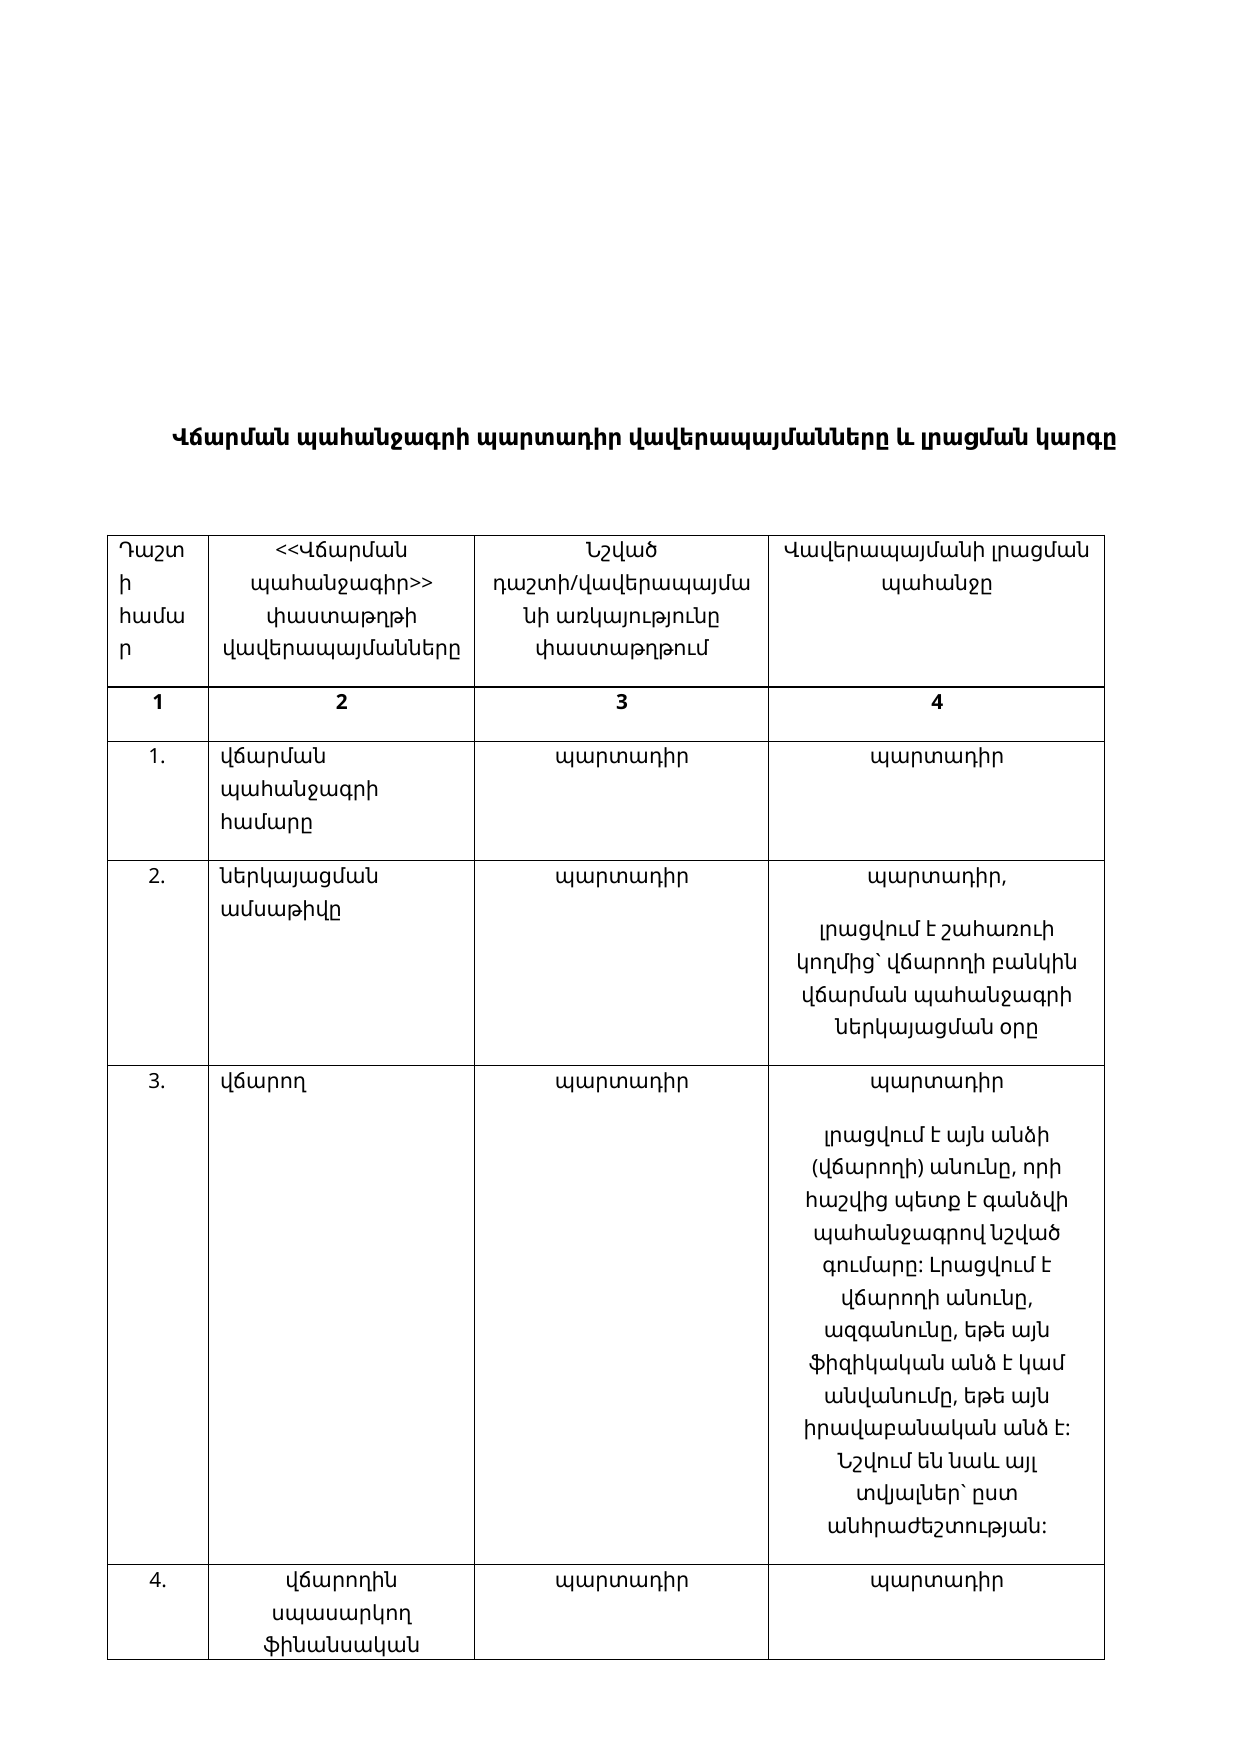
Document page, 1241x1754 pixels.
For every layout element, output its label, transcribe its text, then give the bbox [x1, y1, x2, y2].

table_header <<Վճարման պահանջագիր>> փաստաթղթի վավերապայմանները [209, 536, 474, 686]
table_cell պարտադիր լրացվում է այն անձի (վճարողի) անունը, որի հաշվից պետք է գանձվի պահանջագրով նշված գումարը: Լրացվում է վճարողի անունը, ազգանունը, եթե այն ֆիզիկական անձ է կամ անվանումը, եթե այն իրավաբանական անձ է: Նշվում են նաև այլ տվյալներ` ըստ անհրաժեշտության: [769, 1066, 1104, 1564]
table_header Նշված դաշտի/վավերապայմանի առկայությունը փաստաթղթում [475, 536, 768, 686]
table_cell 2 [209, 688, 474, 741]
table_cell ներկայացման ամսաթիվը [209, 861, 474, 1065]
table_header Դաշտի համար [108, 536, 208, 686]
table_cell 3 [475, 688, 768, 741]
table_cell պարտադիր, լրացվում է շահառուի կողմից` վճարողի բանկին վճարման պահանջագրի ներկայացման օրը [769, 861, 1104, 1065]
table_cell պարտադիր [475, 1066, 768, 1564]
table_cell վճարող [209, 1066, 474, 1564]
table_cell վճարման պահանջագրի համարը [209, 742, 474, 860]
table_header Վավերապայմանի լրացման պահանջը [769, 536, 1104, 686]
table_cell պարտադիր [769, 742, 1104, 860]
table_cell 1 [108, 688, 208, 741]
table_cell պարտադիր [475, 742, 768, 860]
table_cell [108, 1066, 208, 1564]
text Վճարման պահանջագրի պարտադիր վավերապայմանները և լրացման կարգը [118, 421, 1171, 452]
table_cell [209, 1565, 474, 1659]
table_cell 4 [769, 688, 1104, 741]
table_cell [108, 742, 208, 860]
table_cell պարտադիր [475, 861, 768, 1065]
table_cell պարտադիր [475, 1565, 768, 1659]
table_cell [108, 861, 208, 1065]
table_cell պարտադիր [769, 1565, 1104, 1659]
table_cell 4. [108, 1565, 208, 1659]
